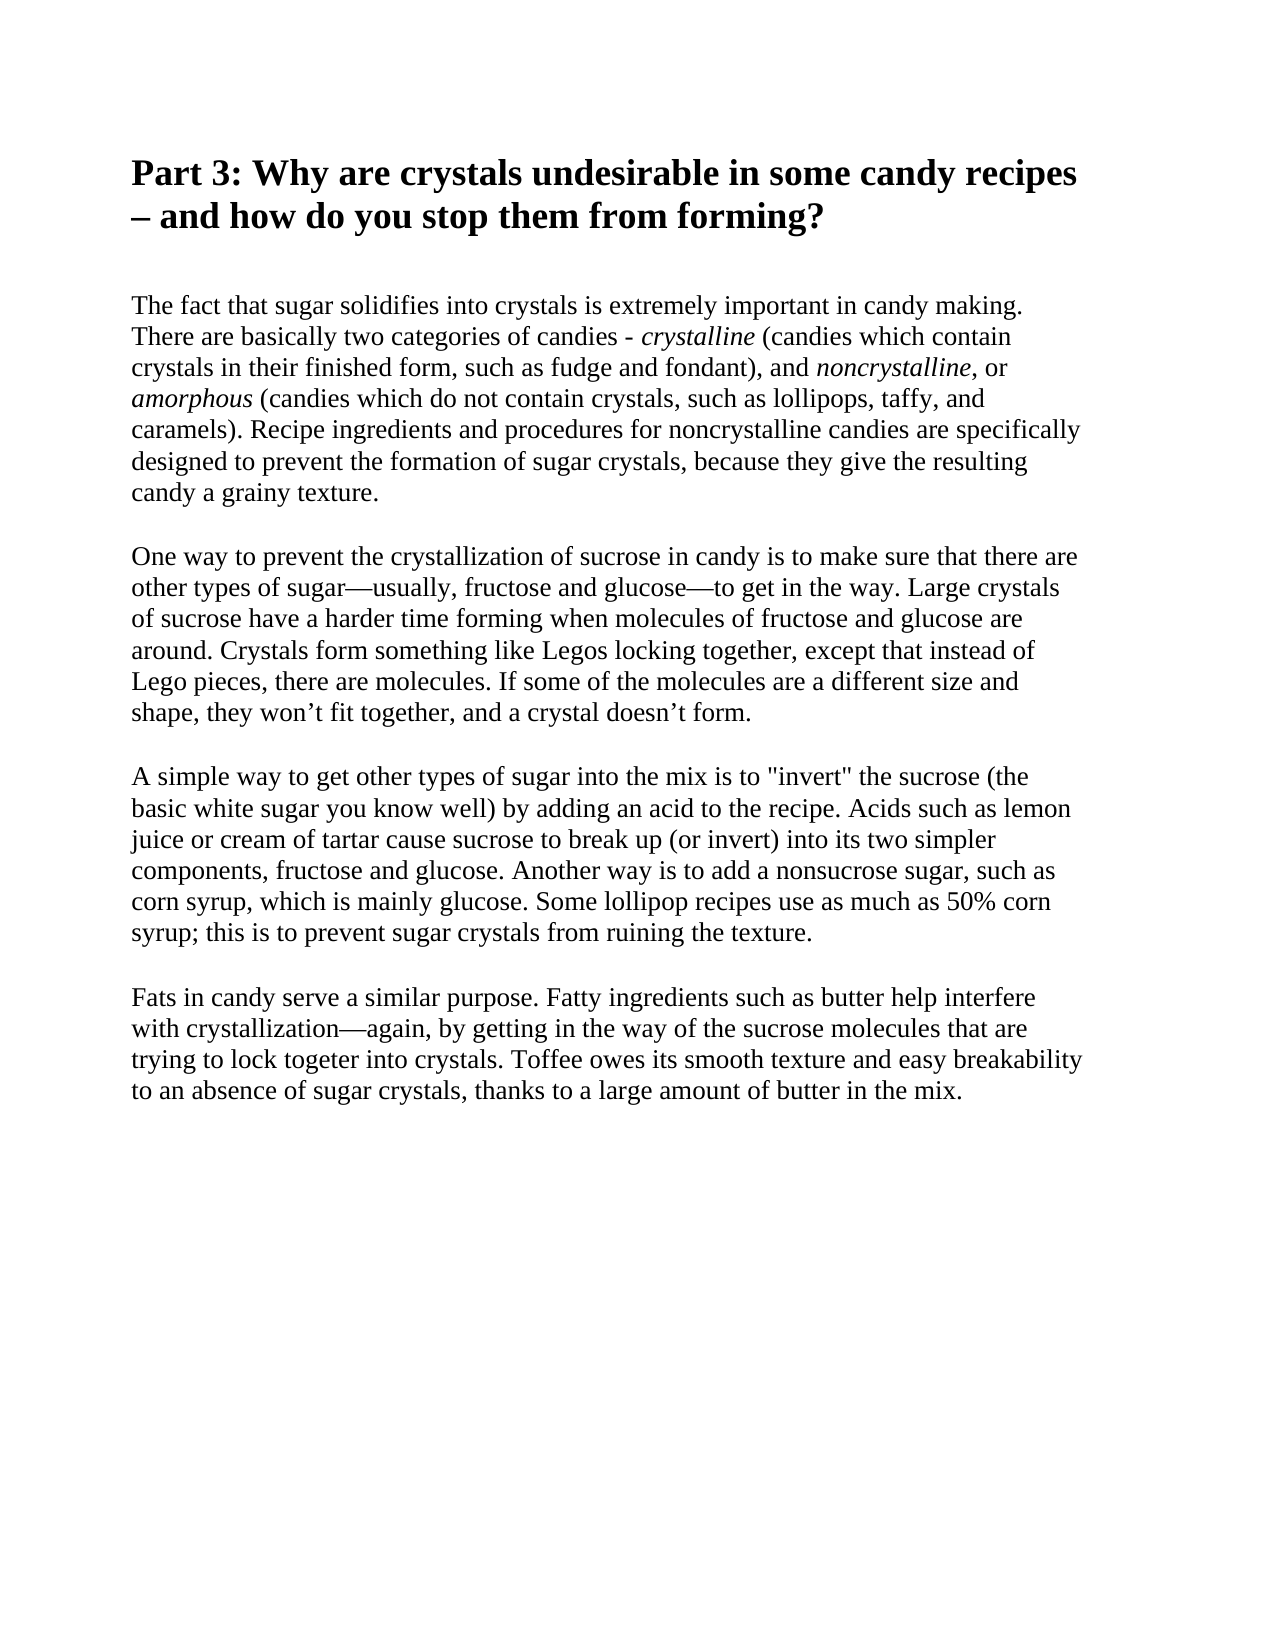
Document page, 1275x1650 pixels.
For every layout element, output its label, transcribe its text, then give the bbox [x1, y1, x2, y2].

text One way to prevent the crystallization of sucrose in candy is to make sure that there are other types of sugar—usually, fructose and glucose—to get in the way. Large crystals of sucrose have a harder time forming when molecules of fructose and glucose are around. Crystals form something like Legos locking together, except that instead of Lego pieces, there are molecules. If some of the molecules are a different size and shape, they won’t fit together, and a crystal doesn’t form. [131, 540, 1087, 727]
text The fact that sugar solidifies into crystals is extremely important in candy making. There are basically two categories of candies - crystalline (candies which contain crystals in their finished form, such as fudge and fondant), and noncrystalline, or amorphous (candies which do not contain crystals, such as lollipops, taffy, and caramels). Recipe ingredients and procedures for noncrystalline candies are specifically designed to prevent the formation of sugar crystals, because they give the resulting candy a grainy texture. [131, 289, 1087, 507]
text Fats in candy serve a similar purpose. Fatty ingredients such as butter help interfere with crystallization—again, by getting in the way of the sucrose molecules that are trying to lock togeter into crystals. Toffee owes its smooth texture and easy breakability to an absence of sugar crystals, thanks to a large amount of butter in the mix. [131, 981, 1087, 1105]
text Part 3: Why are crystals undesirable in some candy recipes – and how do you stop them from forming? [131, 150, 1087, 236]
text A simple way to get other types of sugar into the mix is to "invert" the sucrose (the basic white sugar you know well) by adding an acid to the recipe. Acids such as lemon juice or cream of tartar cause sucrose to break up (or invert) into its two simpler components, fructose and glucose. Another way is to add a nonsucrose sugar, such as corn syrup, which is mainly glucose. Some lollipop recipes use as much as 50% corn syrup; this is to prevent sugar crystals from ruining the texture. [131, 761, 1087, 947]
